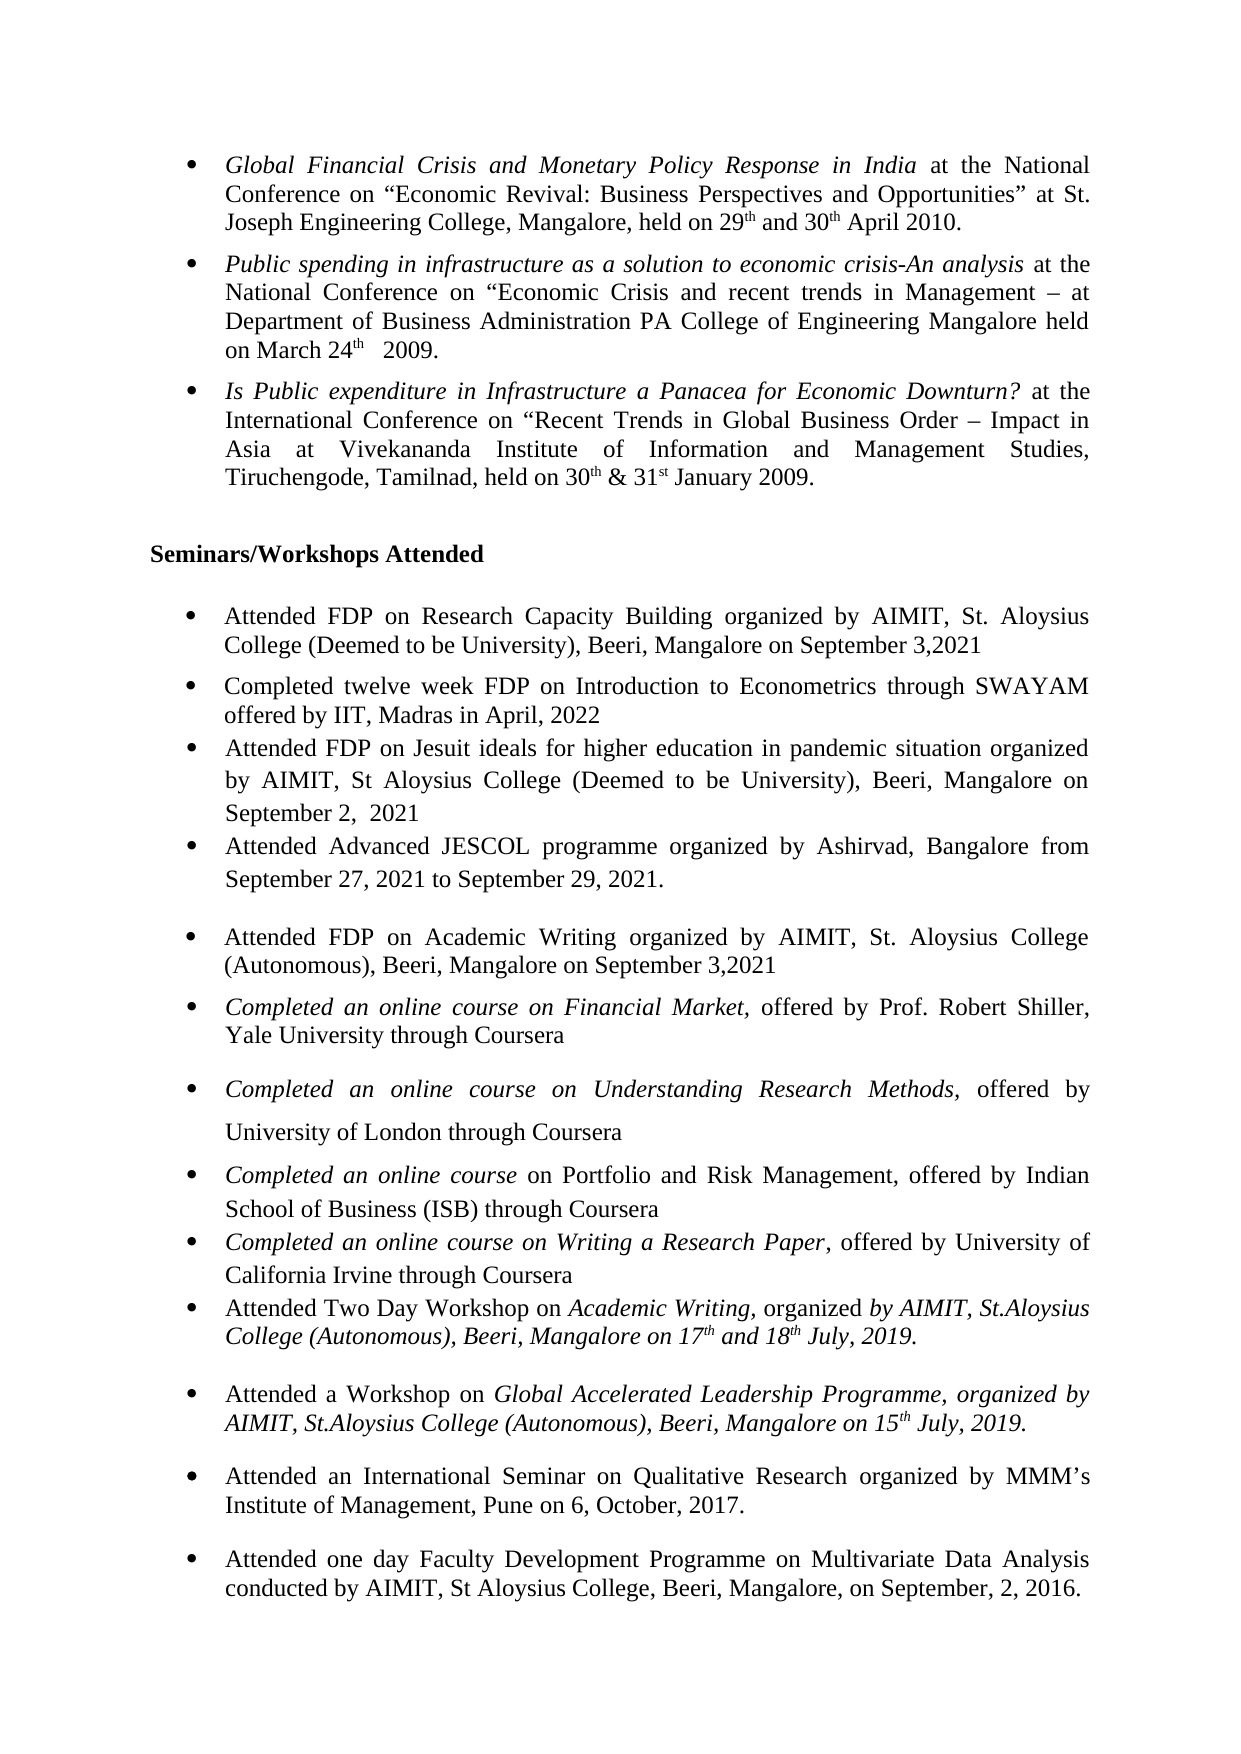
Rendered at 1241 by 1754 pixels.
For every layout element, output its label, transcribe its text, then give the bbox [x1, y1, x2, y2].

list Attended Two Day Workshop on Academic Writing, organized by AIMIT, St.Aloysius College (Autonomous), Beeri, Mangalore on 17th and 18th July, 2019. [187, 1293, 1090, 1350]
list Attended one day Faculty Development Programme on Multivariate Data Analysis conducted by AIMIT, St Aloysius College, Beeri, Mangalore, on September, 2, 2016. [187, 1544, 1090, 1601]
list Completed an online course on Understanding Research Methods, offered by University of London through Coursera [187, 1074, 1090, 1146]
list Completed an online course on Financial Market, offered by Prof. Robert Shiller, Yale University through Coursera [187, 992, 1090, 1049]
list Public spending in infrastructure as a solution to economic crisis-An analysis at the National Conference on “Economic Crisis and recent trends in Management – at Department of Business Administration PA College of Engineering Mangalore held on March 24th 2009. [187, 249, 1090, 364]
subtitle Attended FDP on Academic Writing organized by AIMIT, St. Aloysius College (Autonomous), Beeri, Mangalore on September 3,2021 [186, 922, 1090, 979]
list Attended an International Seminar on Qualitative Research organized by MMM’s Institute of Management, Pune on 6, October, 2017. [187, 1461, 1090, 1519]
list Global Financial Crisis and Monetary Policy Response in India at the National Conference on “Economic Revival: Business Perspectives and Opportunities” at St. Joseph Engineering College, Mangalore, held on 29th and 30th April 2010. [187, 150, 1090, 236]
list Attended FDP on Jesuit ideals for higher education in pandemic situation organized by AIMIT, St Aloysius College (Deemed to be University), Beeri, Mangalore on September 2, 2021 [187, 729, 1090, 827]
list Attended a Workshop on Global Accelerated Leadership Programme, organized by AIMIT, St.Aloysius College (Autonomous), Beeri, Mangalore on 15th July, 2019. [187, 1379, 1090, 1436]
list Completed twelve week FDP on Introduction to Econometrics through SWAYAM offered by IIT, Madras in April, 2022 [186, 671, 1090, 729]
list Is Public expenditure in Infrastructure a Panacea for Economic Downturn? at the International Conference on “Recent Trends in Global Business Order – Impact in Asia at Vivekananda Institute of Information and Management Studies, Tiruchengode, Tamilnad, held on 30th & 31st January 2009. [187, 376, 1090, 491]
list Completed an online course on Portfolio and Risk Management, offered by Indian School of Business (ISB) through Coursera [187, 1161, 1090, 1222]
list Attended Advanced JESCOL programme organized by Ashirvad, Bangalore from September 27, 2021 to September 29, 2021. [187, 827, 1090, 893]
text Seminars/Workshops Attended [150, 539, 1090, 568]
subtitle Attended FDP on Research Capacity Building organized by AIMIT, St. Aloysius College (Deemed to be University), Beeri, Mangalore on September 3,2021 [186, 601, 1090, 659]
list Completed an online course on Writing a Research Paper, offered by University of California Irvine through Coursera [187, 1227, 1090, 1288]
